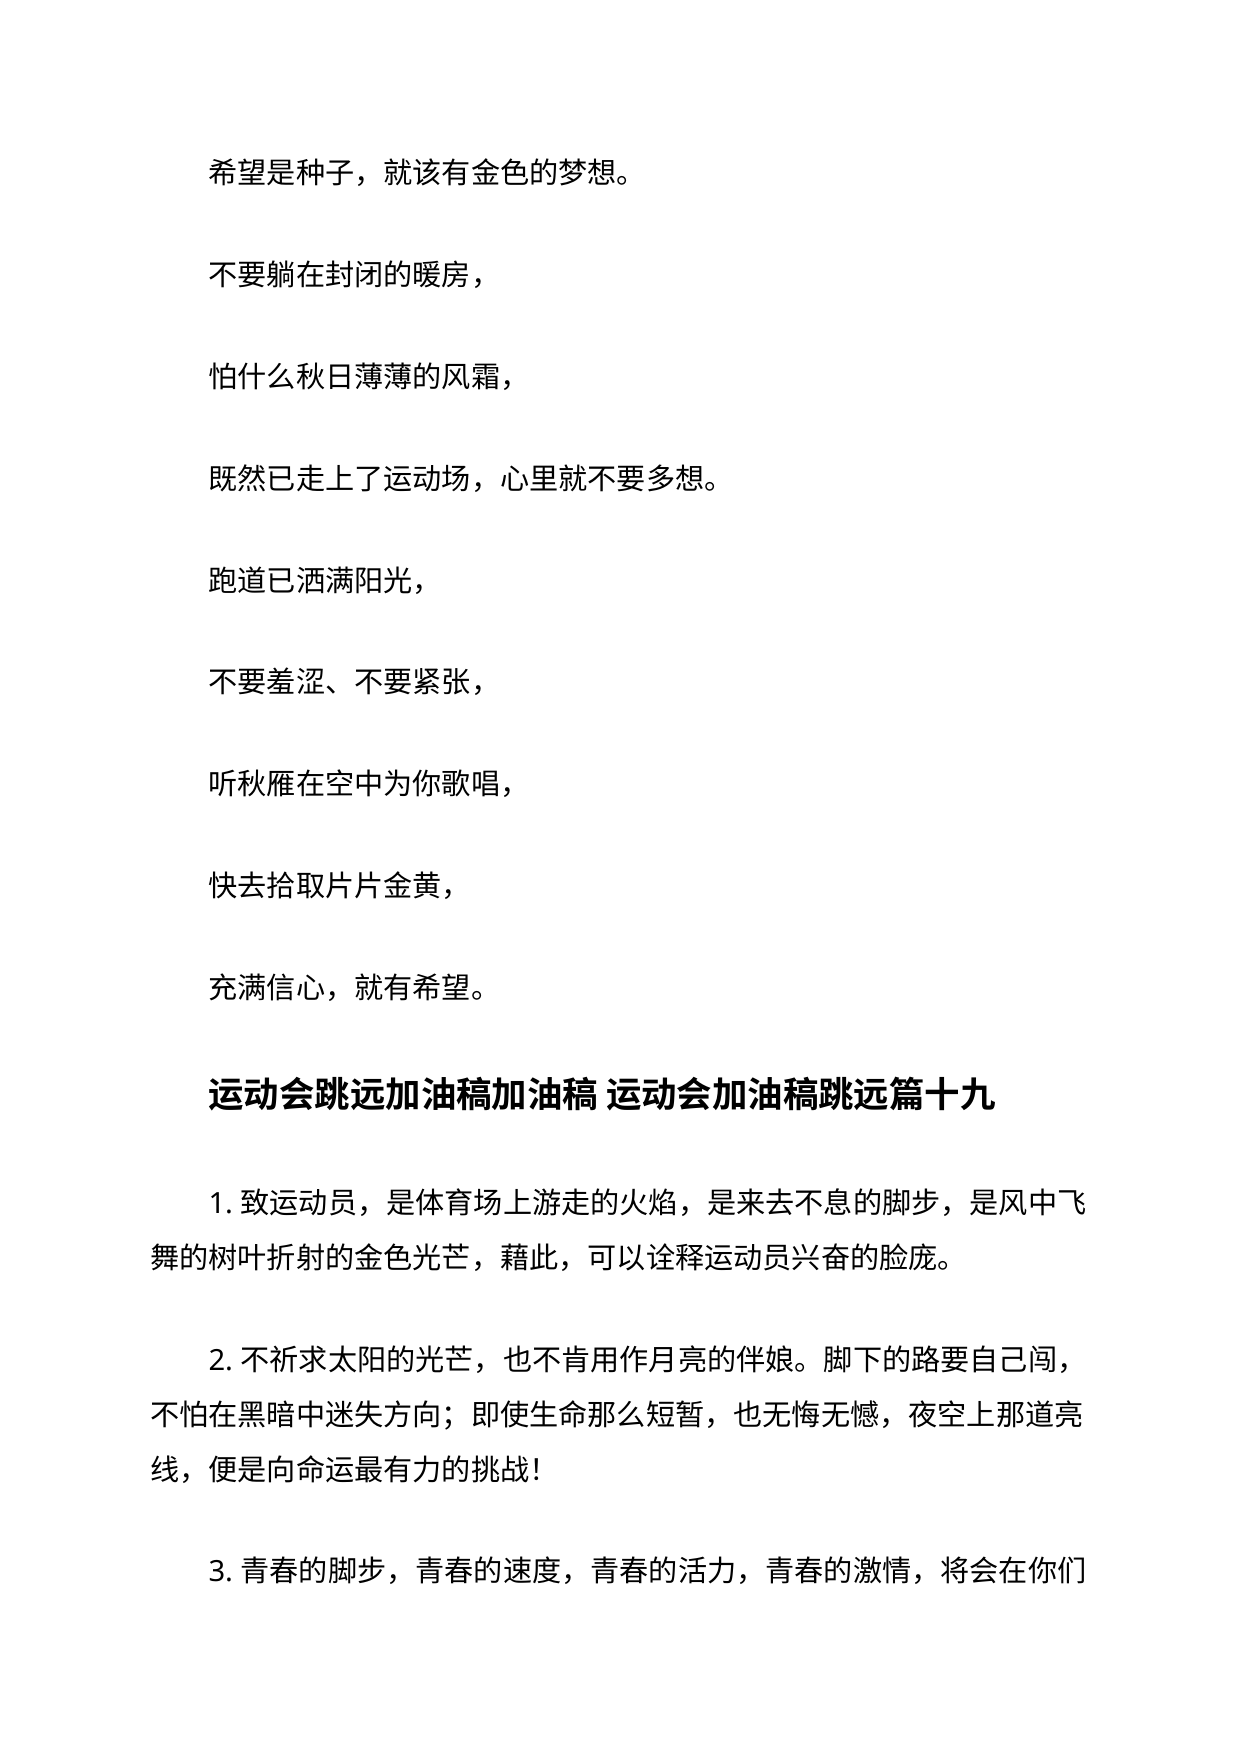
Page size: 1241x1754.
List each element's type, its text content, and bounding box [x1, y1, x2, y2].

text 听秋雁在空中为你歌唱， [150, 761, 1090, 803]
text 跑道已洒满阳光， [150, 557, 1090, 599]
text 快去拾取片片金黄， [150, 862, 1090, 905]
text 不要躺在封闭的暖房， [150, 252, 1090, 294]
text 既然已走上了运动场，心里就不要多想。 [150, 455, 1090, 498]
text 怕什么秋日薄薄的风霜， [150, 353, 1090, 396]
text 2. 不祈求太阳的光芒，也不肯用作月亮的伴娘。脚下的路要自己闯，不怕在黑暗中迷失方向；即使生命那么短暂，也无悔无憾，夜空上那道亮线，便是向命运最有力的挑战！ [150, 1336, 1090, 1488]
text 希望是种子，就该有金色的梦想。 [150, 150, 1090, 192]
text 充满信心，就有希望。 [150, 964, 1090, 1006]
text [150, 1548, 1090, 1590]
text 不要羞涩、不要紧张， [150, 659, 1090, 701]
text 1. 致运动员，是体育场上游走的火焰，是来去不息的脚步，是风中飞舞的树叶折射的金色光芒，藉此，可以诠释运动员兴奋的脸庞。 [150, 1179, 1090, 1277]
text 运动会跳远加油稿加油稿 运动会加油稿跳远篇十九 [150, 1066, 1090, 1117]
